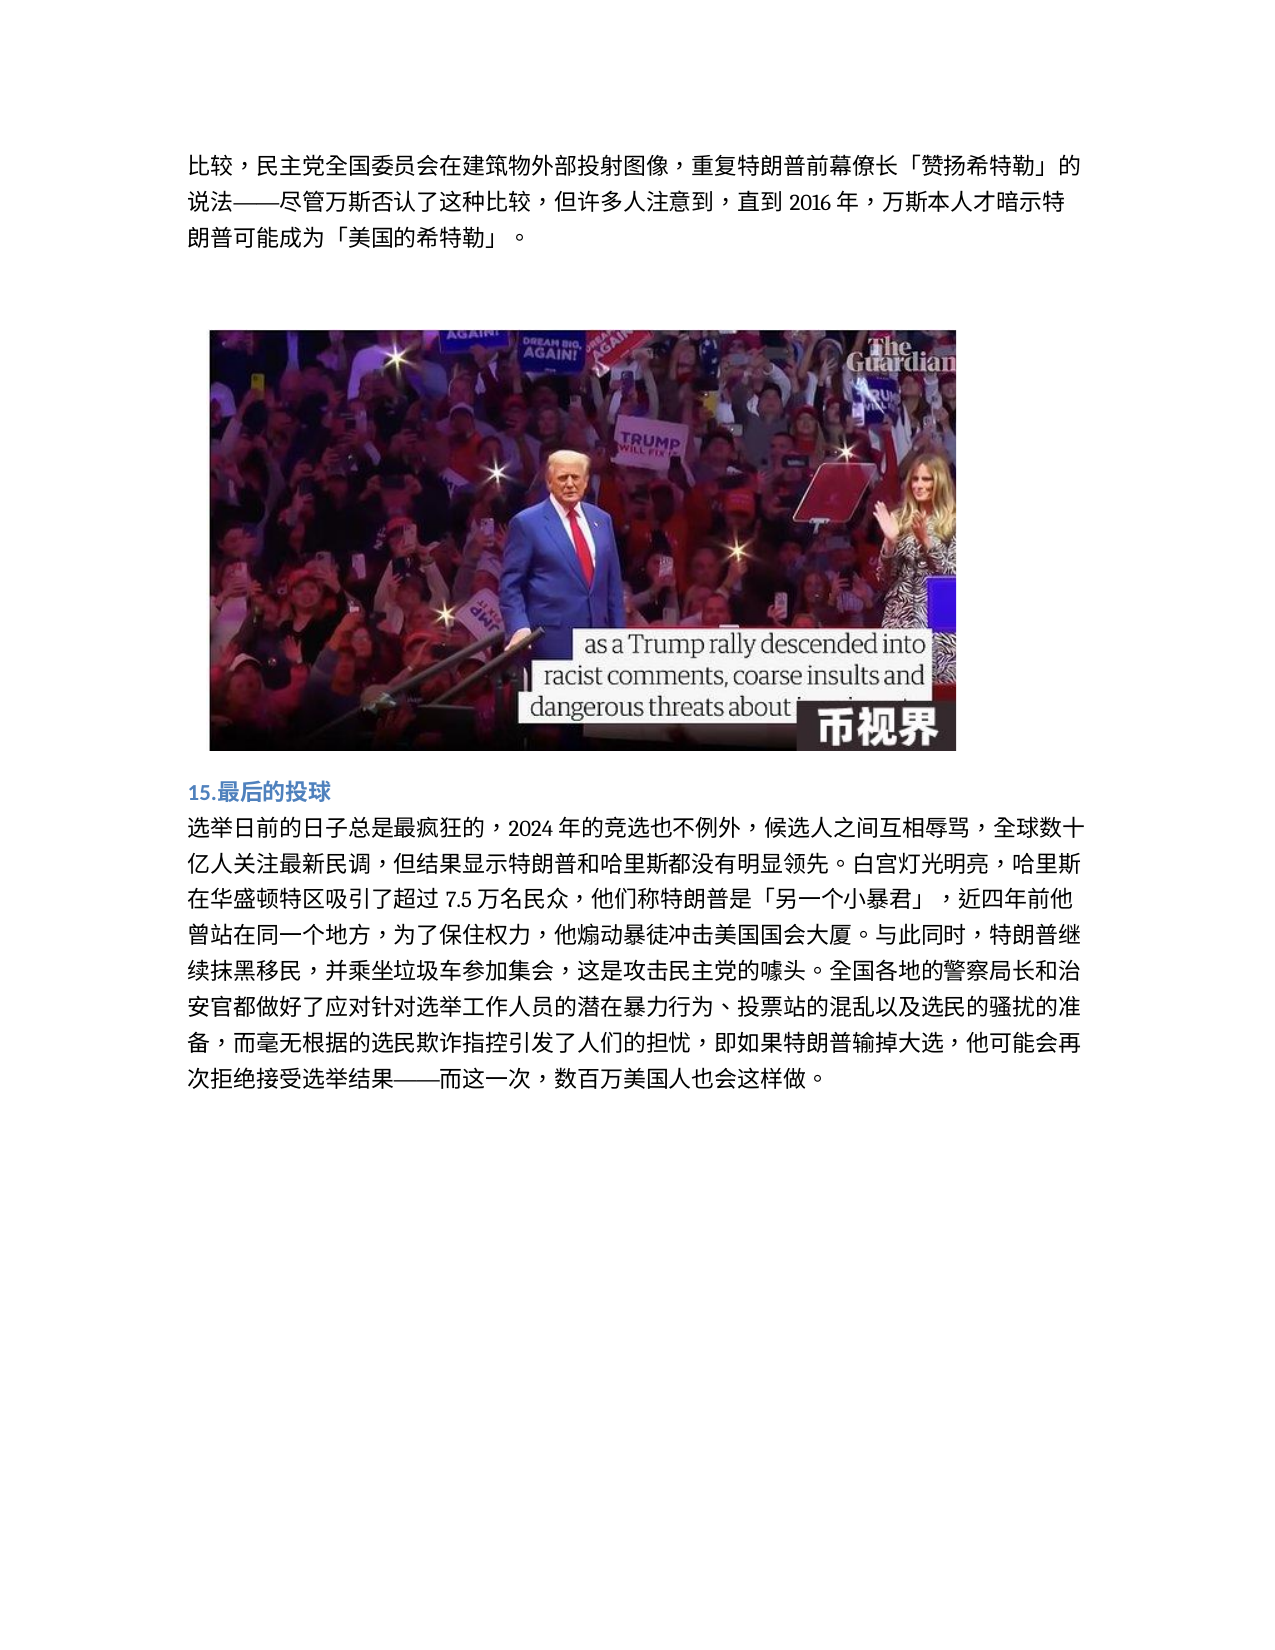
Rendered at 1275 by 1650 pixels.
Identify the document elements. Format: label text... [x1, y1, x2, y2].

picture [206, 329, 957, 751]
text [187, 150, 1087, 253]
text 选举日前的日子总是最疯狂的，2024 年的竞选也不例外，候选人之间互相辱骂，全球数十亿人关注最新民调，但结果显示特朗普和哈里斯都没有明显领先。白宫灯光明亮，哈里斯在华盛顿特区吸引了超过 7.5 万名民众，他们称特朗普是「另一个小暴君」，近四年前他曾站在同一个地方，为了保住权力，他煽动暴徒冲击美国国会大厦。与此同时，特朗普继续抹黑移民，并乘坐垃圾车参加集会，这是攻击民主党的噱头。全国各地的警察局长和治安官都做好了应对针对选举工作人员的潜在暴力行为、投票站的混乱以及选民的骚扰的准备，而毫无根据的选民欺诈指控引发了人们的担忧，即如果特朗普输掉大选，他可能会再次拒绝接受选举结果——而这一次，数百万美国人也会这样做。 [187, 812, 1087, 1094]
subtitle 15.最后的投球 [187, 776, 1087, 807]
